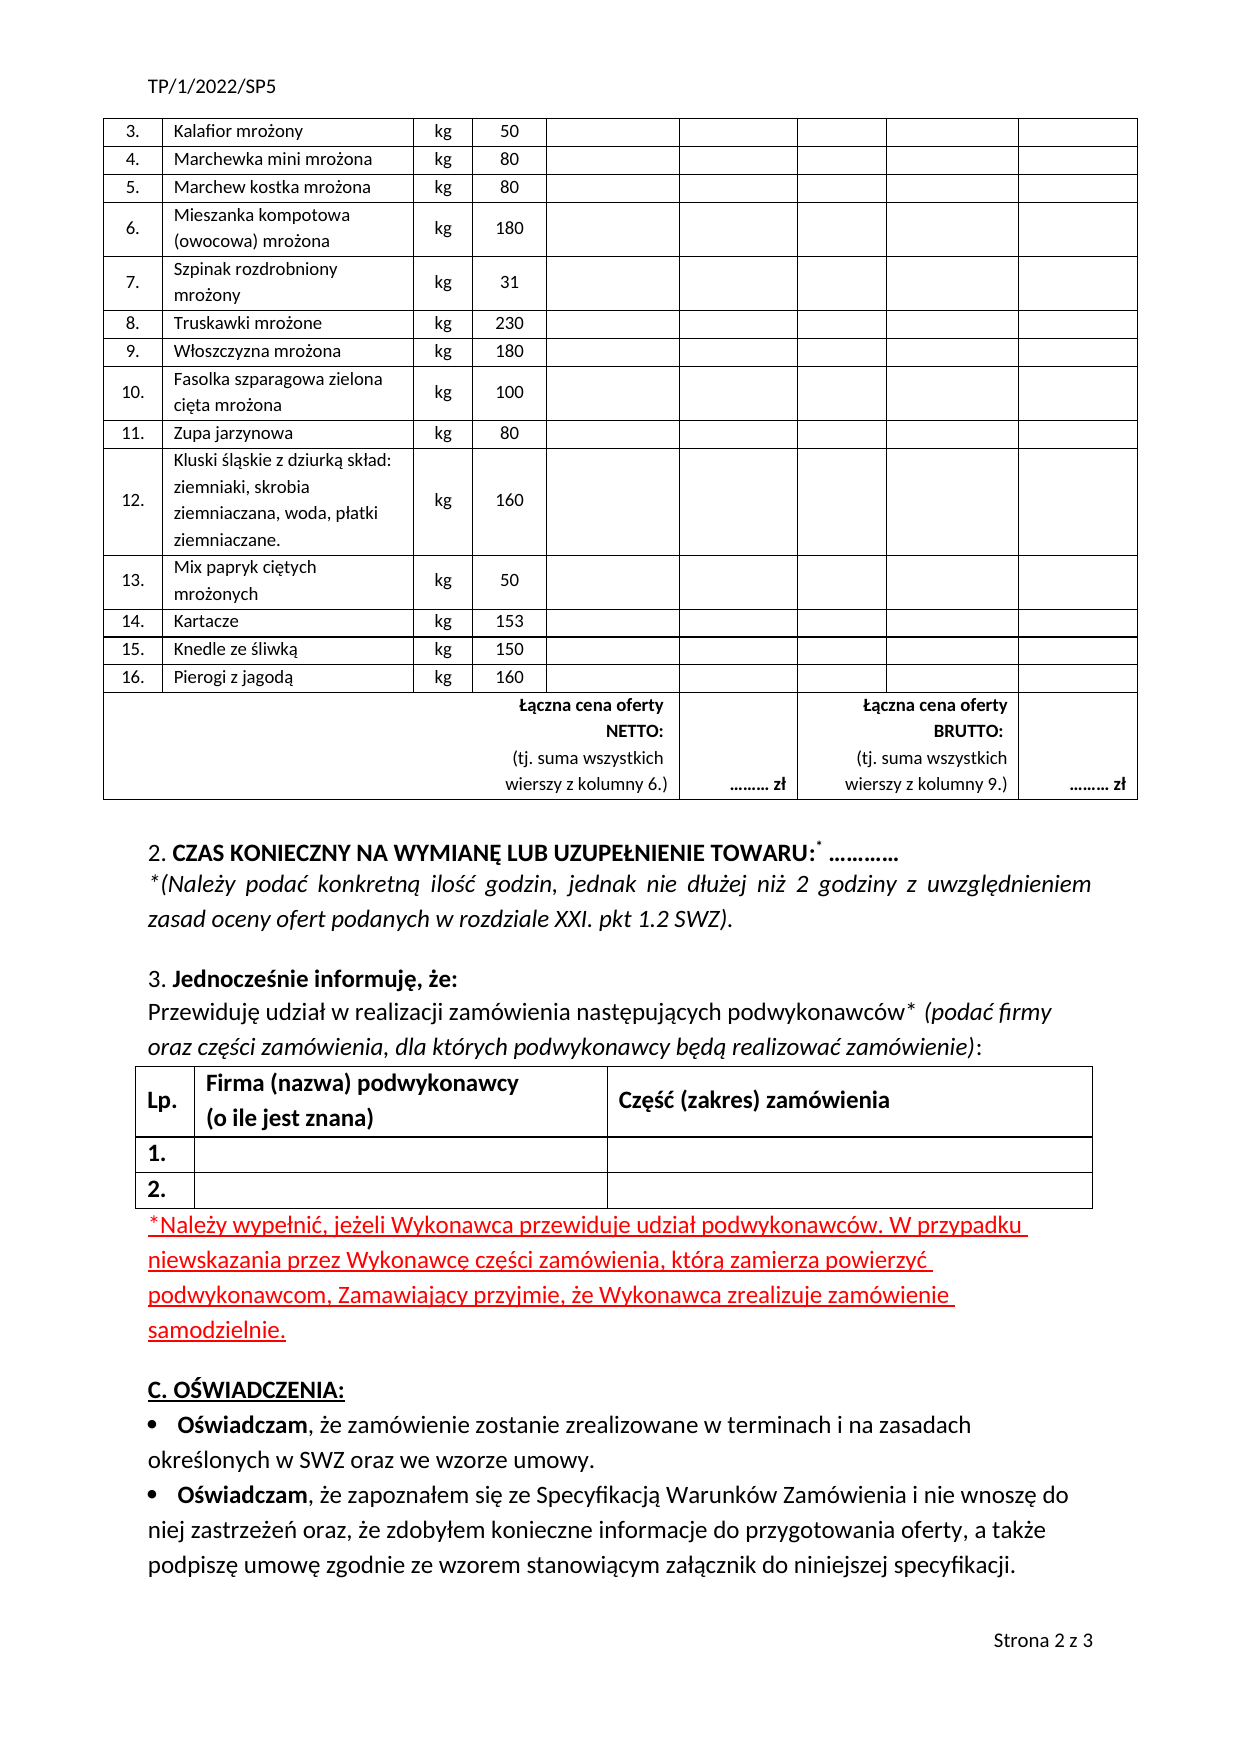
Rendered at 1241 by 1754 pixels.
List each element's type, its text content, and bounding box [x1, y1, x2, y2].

text *Należy wypełnić, jeżeli Wykonawca przewiduje udział podwykonawców. W przypadku niewskazania przez Wykonawcę części zamówienia, którą zamierza powierzyć podwykonawcom, Zamawiający przyjmie, że Wykonawca zrealizuje zamówienie samodzielnie. [148, 1209, 1093, 1344]
table_cell [887, 339, 1018, 366]
text *(Należy podać konkretną ilość godzin, jednak nie dłużej niż 2 godziny z uwzględnieniem zasad oceny ofert podanych w rozdziale XXI. pkt 1.2 SWZ). [148, 868, 1093, 933]
table_cell [1019, 556, 1137, 609]
table_cell [680, 175, 797, 202]
table_cell kg [414, 203, 472, 256]
table_cell [798, 556, 886, 609]
table_cell [1019, 203, 1137, 256]
text Przewiduję udział w realizacji zamówienia następujących podwykonawców* (podać firmy oraz części zamówienia, dla których podwykonawcy będą realizować zamówienie): [148, 996, 1093, 1061]
table_cell 100 [473, 367, 546, 420]
table_cell 11. [104, 421, 162, 448]
table_cell [1019, 367, 1137, 420]
table_cell [547, 367, 679, 420]
table_cell [1019, 175, 1137, 202]
table_cell kg [414, 449, 472, 554]
table_cell Knedle ze śliwką [163, 638, 413, 664]
table_cell 1. [136, 1138, 194, 1172]
table_cell 16. [104, 665, 162, 692]
table_cell Mix papryk ciętych mrożonych [163, 556, 413, 609]
table_cell 50 [473, 119, 546, 146]
table_cell [798, 175, 886, 202]
table_cell [547, 449, 679, 554]
table_cell 7. [104, 257, 162, 310]
table_cell [680, 203, 797, 256]
table_cell [547, 638, 679, 664]
table_cell [680, 257, 797, 310]
text 2. Czas konieczny na wymianę lub uzupełnienie towaru:* ………… [148, 837, 1093, 868]
table_cell kg [414, 421, 472, 448]
text 3. Jednocześnie informuję, że: [148, 963, 1093, 993]
table_cell kg [414, 339, 472, 366]
table_cell [680, 449, 797, 554]
table_cell [608, 1173, 1092, 1208]
table_cell 150 [473, 638, 546, 664]
table_cell 80 [473, 175, 546, 202]
table_cell [680, 339, 797, 366]
table_cell [798, 421, 886, 448]
table_cell [680, 367, 797, 420]
table_cell Łączna cena oferty BRUTTO: (tj. suma wszystkich wierszy z kolumny 9.) [798, 693, 1018, 799]
table_cell [547, 311, 679, 338]
table_cell [887, 556, 1018, 609]
table_cell [1019, 610, 1137, 636]
table_cell 153 [473, 610, 546, 636]
table_cell ……… zł [680, 693, 797, 799]
table_cell [887, 638, 1018, 664]
table_cell Fasolka szparagowa zielona cięta mrożona [163, 367, 413, 420]
table_cell 4. [104, 147, 162, 174]
table_cell [887, 175, 1018, 202]
table_cell 6. [104, 203, 162, 256]
table_cell [680, 311, 797, 338]
table_cell 2. [136, 1173, 194, 1208]
table_cell Kartacze [163, 610, 413, 636]
table_cell Truskawki mrożone [163, 311, 413, 338]
table_cell kg [414, 147, 472, 174]
table_cell [547, 421, 679, 448]
table_cell [887, 119, 1018, 146]
table_cell 230 [473, 311, 546, 338]
table_cell [195, 1138, 607, 1172]
table_cell [887, 147, 1018, 174]
table_cell [680, 119, 797, 146]
table_cell [195, 1173, 607, 1208]
table_cell [887, 421, 1018, 448]
table_cell [680, 665, 797, 692]
table_cell [798, 449, 886, 554]
table_cell kg [414, 638, 472, 664]
table_cell kg [414, 119, 472, 146]
table_cell Marchewka mini mrożona [163, 147, 413, 174]
table_cell [1019, 665, 1137, 692]
table_cell 180 [473, 203, 546, 256]
list Oświadczam, że zapoznałem się ze Specyfikacją Warunków Zamówienia i nie wnoszę do niej zastrzeżeń oraz, że zdobyłem konieczne informacje do przygotowania oferty, a także podpiszę umowę zgodnie ze wzorem stanowiącym załącznik do niniejszej specyfikacji. [148, 1479, 1093, 1579]
table_cell [547, 610, 679, 636]
table_cell 80 [473, 147, 546, 174]
table_cell 3. [104, 119, 162, 146]
table_header Firma (nazwa) podwykonawcy (o ile jest znana) [195, 1067, 607, 1136]
text C. OŚWIADCZENIA: [148, 1374, 1093, 1404]
table_cell 13. [104, 556, 162, 609]
table_cell [1019, 339, 1137, 366]
table_cell [547, 203, 679, 256]
table_cell [798, 610, 886, 636]
table_cell [798, 665, 886, 692]
table_cell Kluski śląskie z dziurką skład: ziemniaki, skrobia ziemniaczana, woda, płatki ziemniaczane. [163, 449, 413, 554]
table_cell [608, 1138, 1092, 1172]
table_cell 12. [104, 449, 162, 554]
table_cell 80 [473, 421, 546, 448]
table_cell [798, 367, 886, 420]
table_cell 31 [473, 257, 546, 310]
list Oświadczam, że zamówienie zostanie zrealizowane w terminach i na zasadach określonych w SWZ oraz we wzorze umowy. [148, 1409, 1093, 1474]
table_cell [798, 311, 886, 338]
table_cell [1019, 119, 1137, 146]
table_cell 10. [104, 367, 162, 420]
table_cell [1019, 421, 1137, 448]
table_cell kg [414, 257, 472, 310]
table_cell [1019, 257, 1137, 310]
table_cell Pierogi z jagodą [163, 665, 413, 692]
table_cell 160 [473, 665, 546, 692]
table_header Lp. [136, 1067, 194, 1136]
table_cell ……… zł [1019, 693, 1137, 799]
table_cell 8. [104, 311, 162, 338]
table_cell [798, 638, 886, 664]
table_cell [547, 119, 679, 146]
table_cell [887, 610, 1018, 636]
table_cell [1019, 449, 1137, 554]
table_cell 14. [104, 610, 162, 636]
table_cell Szpinak rozdrobniony mrożony [163, 257, 413, 310]
table_cell [680, 421, 797, 448]
table_cell [547, 147, 679, 174]
table_cell 5. [104, 175, 162, 202]
table_cell Łączna cena oferty NETTO: (tj. suma wszystkich wierszy z kolumny 6.) [104, 693, 679, 799]
table_cell [680, 147, 797, 174]
table_cell [798, 147, 886, 174]
table_cell kg [414, 367, 472, 420]
table_cell 160 [473, 449, 546, 554]
table_cell [798, 339, 886, 366]
table_cell 50 [473, 556, 546, 609]
table_cell kg [414, 556, 472, 609]
table_cell 180 [473, 339, 546, 366]
table_cell Włoszczyzna mrożona [163, 339, 413, 366]
table_cell [680, 556, 797, 609]
table_cell [887, 367, 1018, 420]
table_cell [680, 610, 797, 636]
table_cell 15. [104, 638, 162, 664]
table_cell [547, 665, 679, 692]
table_cell [887, 449, 1018, 554]
table_cell [887, 203, 1018, 256]
table_cell [1019, 147, 1137, 174]
table_cell [887, 257, 1018, 310]
table_cell [547, 175, 679, 202]
table_cell [798, 257, 886, 310]
table_cell kg [414, 175, 472, 202]
table_cell [887, 311, 1018, 338]
table_cell [547, 556, 679, 609]
table_cell [798, 203, 886, 256]
table_cell kg [414, 610, 472, 636]
table_cell Kalafior mrożony [163, 119, 413, 146]
table_cell kg [414, 665, 472, 692]
table_cell [798, 119, 886, 146]
table_cell [547, 339, 679, 366]
table_cell [1019, 311, 1137, 338]
table_cell [1019, 638, 1137, 664]
table_header Część (zakres) zamówienia [608, 1067, 1092, 1136]
table_cell Marchew kostka mrożona [163, 175, 413, 202]
table_cell Zupa jarzynowa [163, 421, 413, 448]
table_cell Mieszanka kompotowa (owocowa) mrożona [163, 203, 413, 256]
table_cell 9. [104, 339, 162, 366]
table_cell [547, 257, 679, 310]
table_cell [680, 638, 797, 664]
table_cell [887, 665, 1018, 692]
table_cell kg [414, 311, 472, 338]
